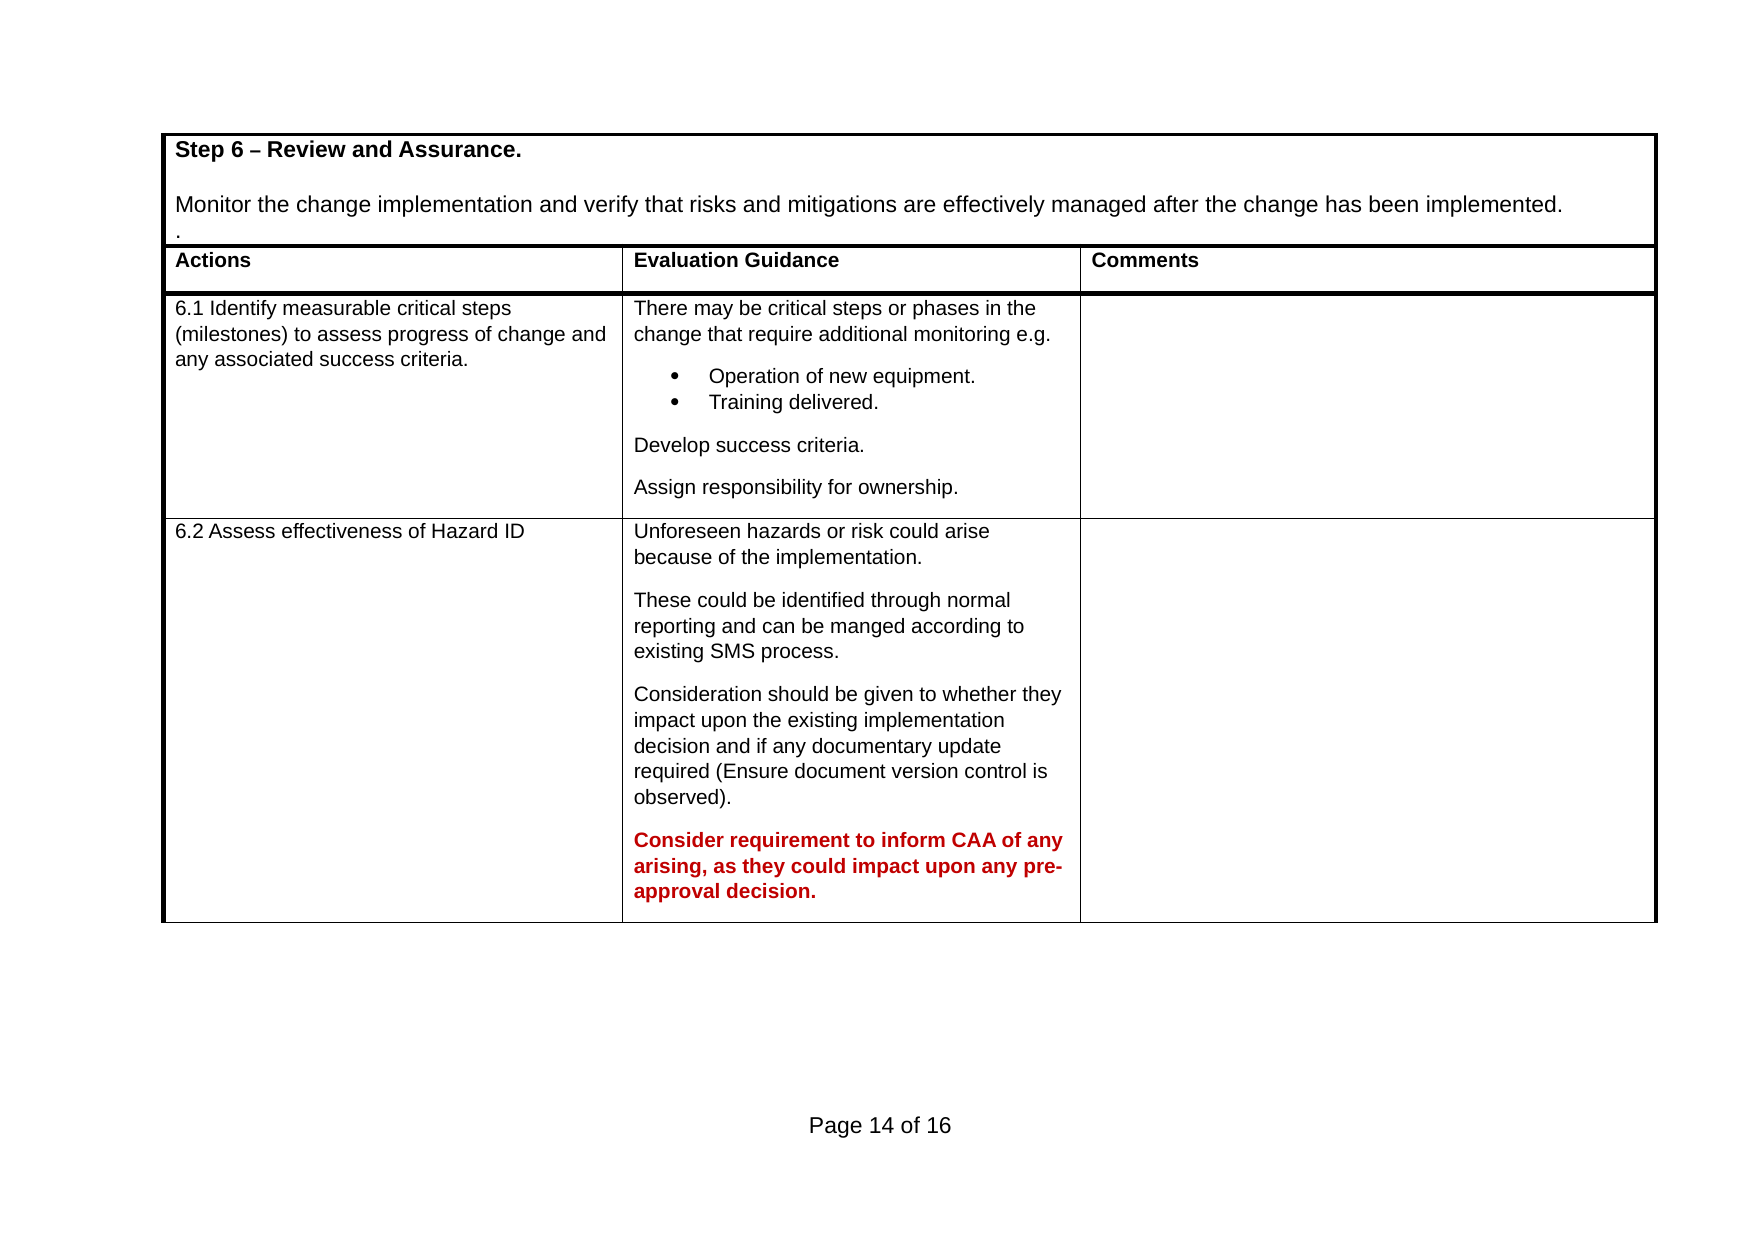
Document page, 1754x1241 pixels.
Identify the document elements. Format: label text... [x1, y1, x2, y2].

table_cell There may be critical steps or phases in the change that require additional monitoring e.g. Operation of new equipment. Training delivered. Develop success criteria. Assign responsibility for ownership. [623, 296, 1080, 518]
table_cell Actions [166, 248, 622, 291]
table_cell Evaluation Guidance [623, 248, 1080, 291]
table_header Step 6 – Review and Assurance. Monitor the change implementation and verify that risks and mitigations are effectively managed after the change has been implemented. . [166, 136, 1654, 243]
table_cell 6.1 Identify measurable critical steps (milestones) to assess progress of change and any associated success criteria. [166, 296, 622, 518]
table_cell [1081, 296, 1654, 518]
table_cell Comments [1081, 248, 1654, 291]
table_cell [1081, 519, 1654, 922]
table_cell Unforeseen hazards or risk could arise because of the implementation. These could be identified through normal reporting and can be manged according to existing SMS process. Consideration should be given to whether they impact upon the existing implementation decision and if any documentary update required (Ensure document version control is observed). Consider requirement to inform CAA of any arising, as they could impact upon any pre-approval decision. [623, 519, 1080, 922]
table_cell 6.2 Assess effectiveness of Hazard ID [166, 519, 622, 922]
